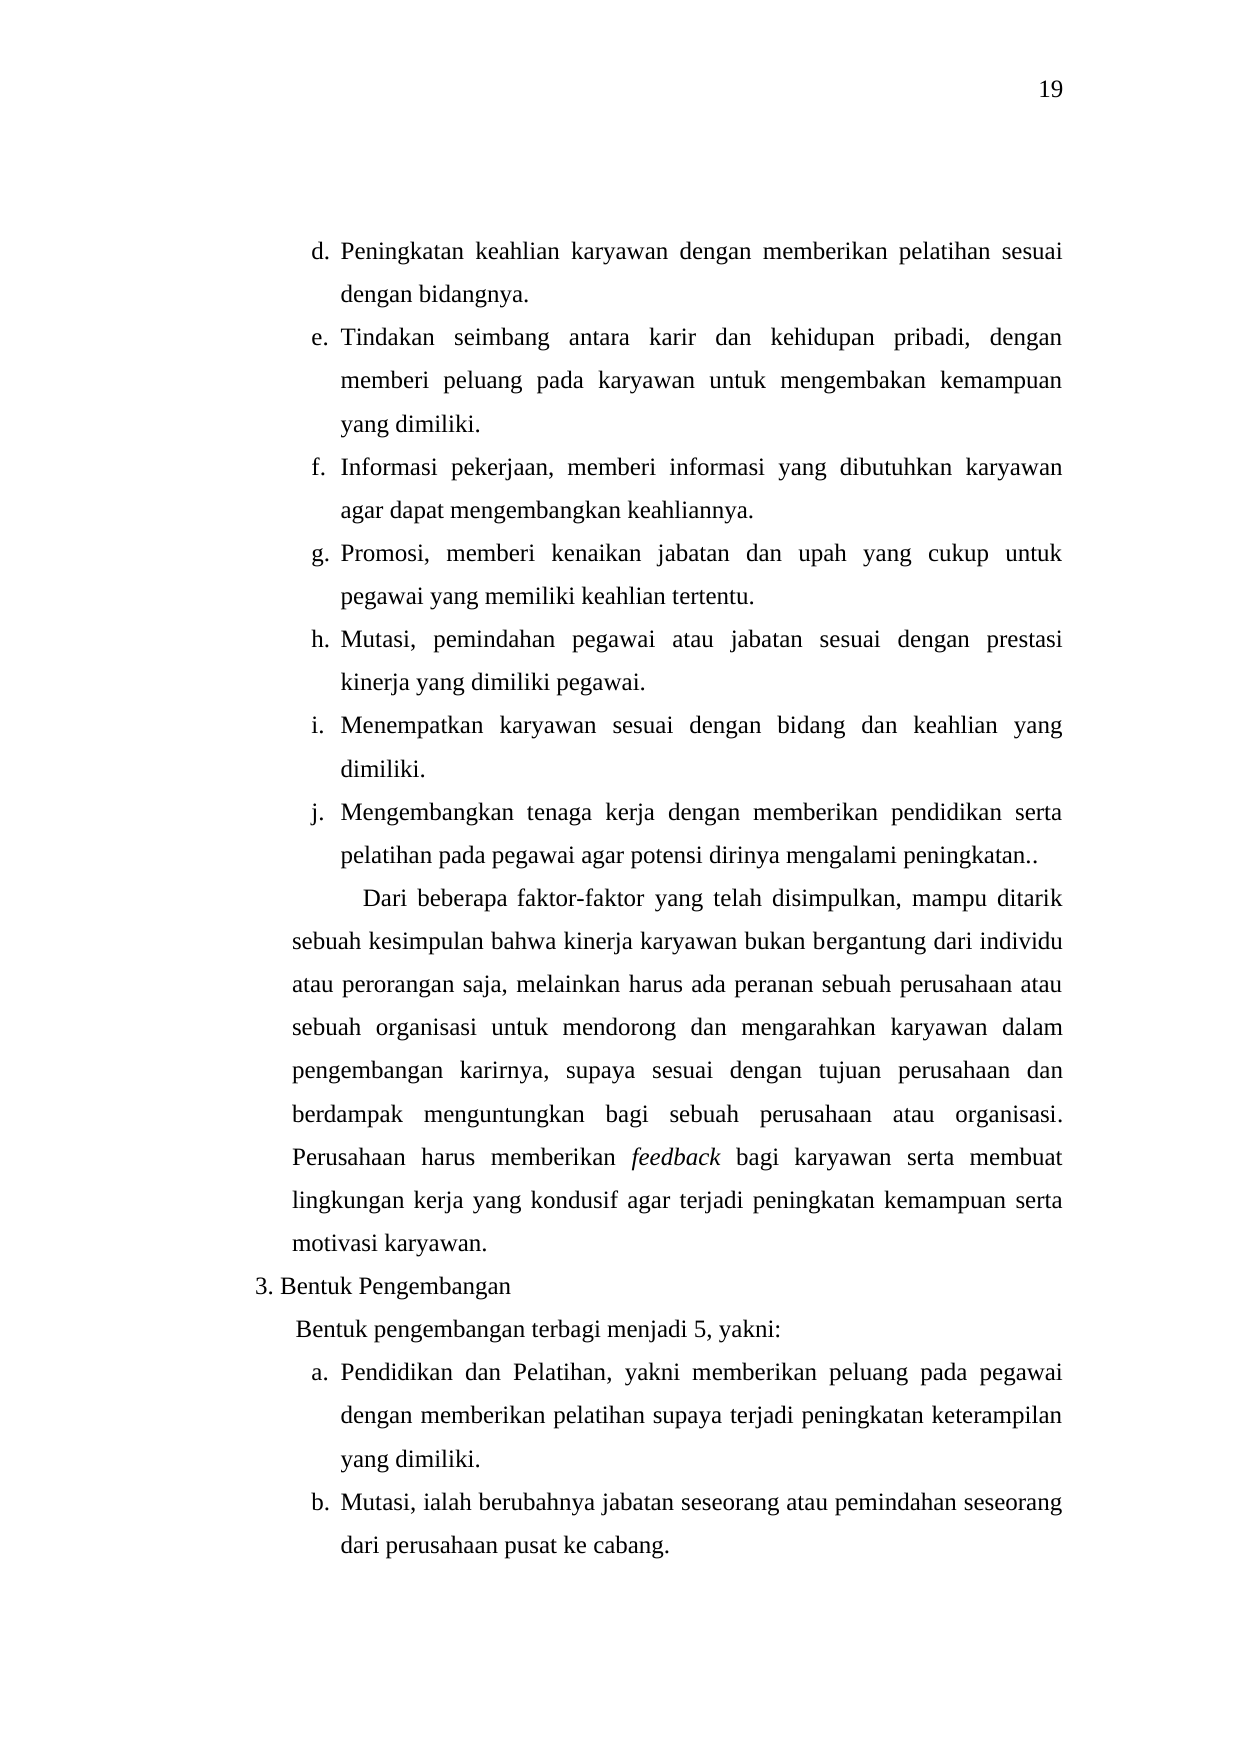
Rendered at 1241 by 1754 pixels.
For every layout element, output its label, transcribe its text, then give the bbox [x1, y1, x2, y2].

list Tindakan seimbang antara karir dan kehidupan pribadi, dengan memberi peluang pada karyawan untuk mengembakan kemampuan yang dimiliki. [311, 322, 1063, 437]
list Informasi pekerjaan, memberi informasi yang dibutuhkan karyawan agar dapat mengembangkan keahliannya. [311, 452, 1063, 524]
list Mutasi, pemindahan pegawai atau jabatan sesuai dengan prestasi kinerja yang dimiliki pegawai. [311, 624, 1063, 696]
list Menempatkan karyawan sesuai dengan bidang dan keahlian yang dimiliki. [311, 711, 1063, 782]
list Mutasi, ialah berubahnya jabatan seseorang atau pemindahan seseorang dari perusahaan pusat ke cabang. [311, 1487, 1063, 1559]
list Mengembangkan tenaga kerja dengan memberikan pendidikan serta pelatihan pada pegawai agar potensi dirinya mengalami peningkatan.. [311, 797, 1063, 869]
text 3. Bentuk Pengembangan [236, 1271, 1063, 1300]
text Bentuk pengembangan terbagi menjadi 5, yakni: [236, 1314, 1063, 1343]
list Pendidikan dan Pelatihan, yakni memberikan peluang pada pegawai dengan memberikan pelatihan supaya terjadi peningkatan keterampilan yang dimiliki. [311, 1357, 1063, 1472]
list Peningkatan keahlian karyawan dengan memberikan pelatihan sesuai dengan bidangnya. [311, 236, 1063, 308]
list Promosi, memberi kenaikan jabatan dan upah yang cukup untuk pegawai yang memiliki keahlian tertentu. [311, 538, 1063, 610]
text Dari beberapa faktor-faktor yang telah disimpulkan, mampu ditarik sebuah kesimpulan bahwa kinerja karyawan bukan bergantung dari individu atau perorangan saja, melainkan harus ada peranan sebuah perusahaan atau sebuah organisasi untuk mendorong dan mengarahkan karyawan dalam pengembangan karirnya, supaya sesuai dengan tujuan perusahaan dan berdampak menguntungkan bagi sebuah perusahaan atau organisasi. Perusahaan harus memberikan feedback bagi karyawan serta membuat lingkungan kerja yang kondusif agar terjadi peningkatan kemampuan serta motivasi karyawan. [292, 883, 1063, 1257]
